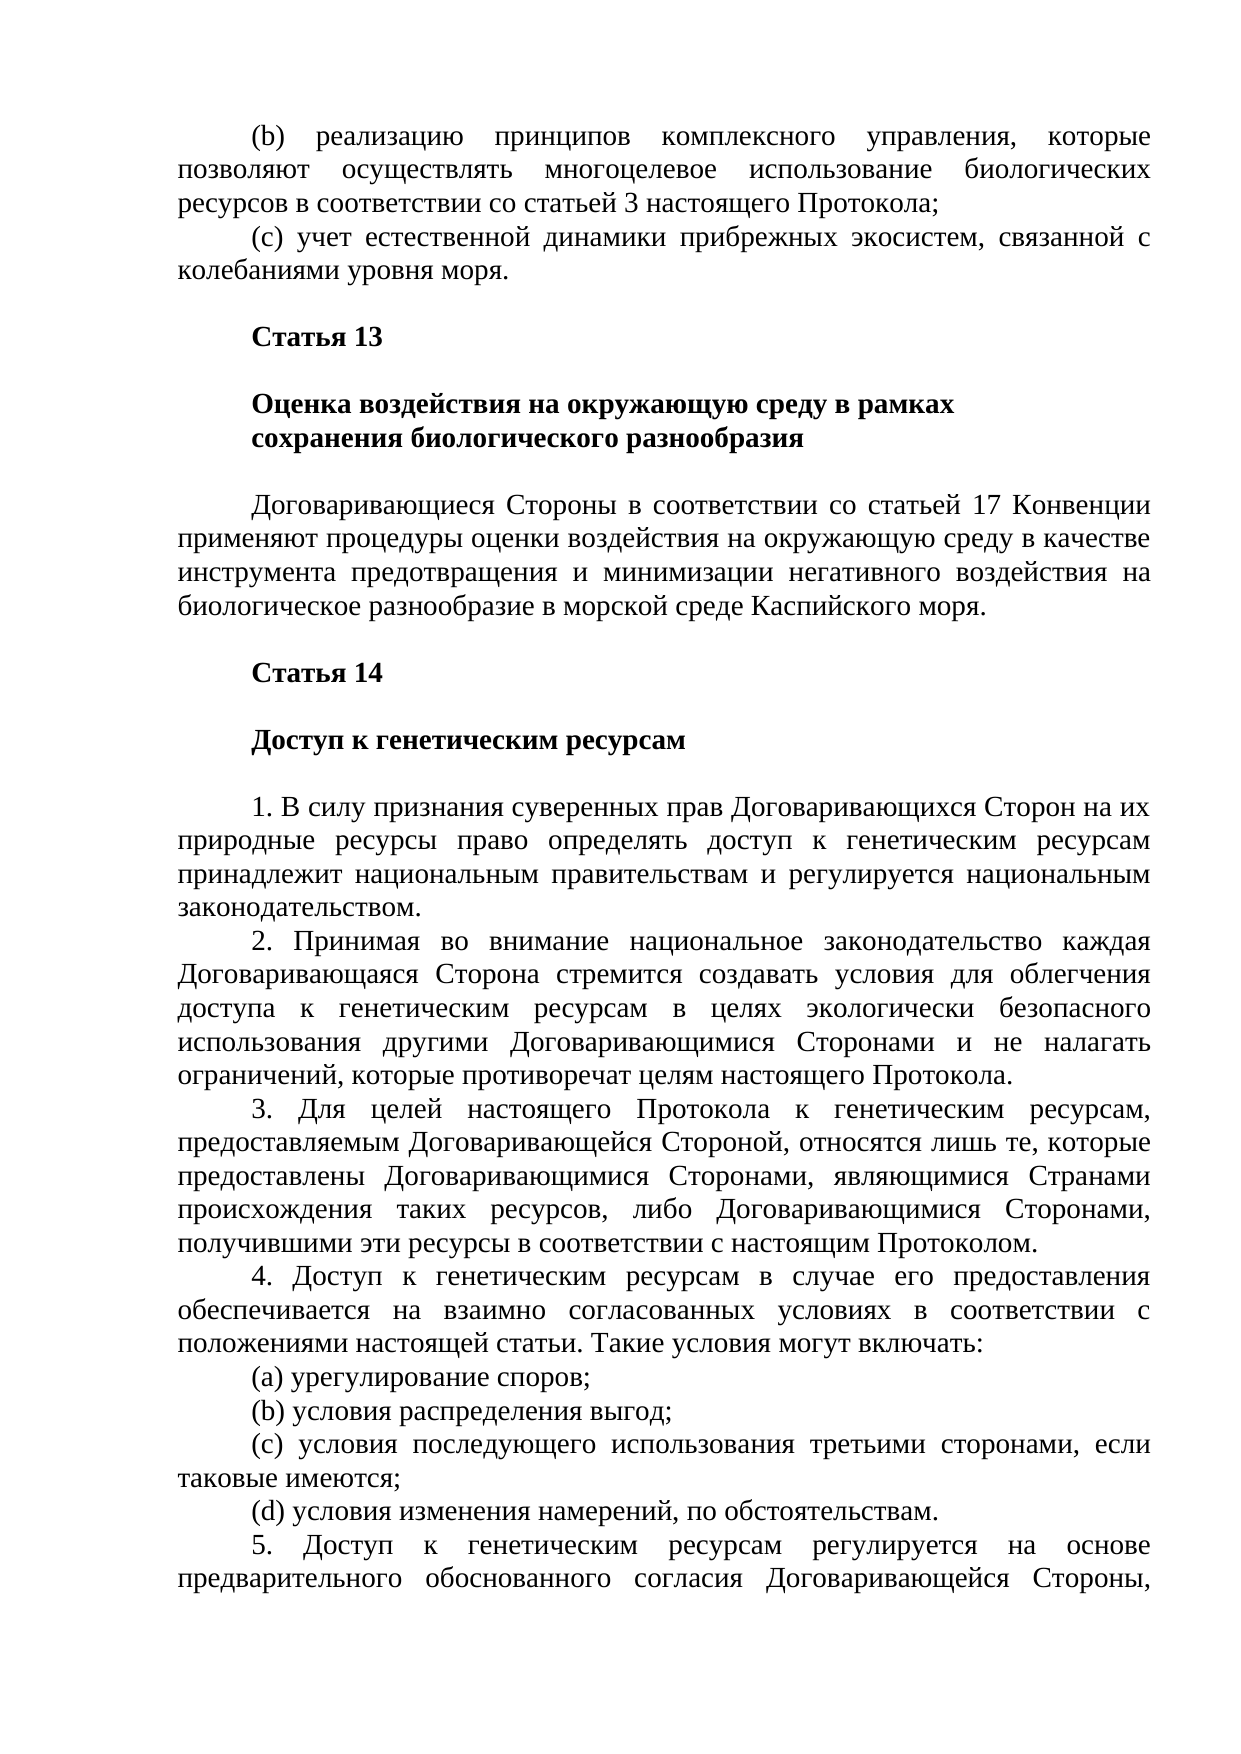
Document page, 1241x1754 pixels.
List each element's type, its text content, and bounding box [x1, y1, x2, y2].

text Оценка воздействия на окружающую среду в рамках [177, 386, 1152, 420]
text Договаривающиеся Стороны в соответствии со статьей 17 Конвенции применяют процедуры оценки воздействия на окружающую среду в качестве инструмента предотвращения и минимизации негативного воздействия на биологическое разнообразие в морской среде Каспийского моря. [177, 487, 1152, 621]
text 1. В силу признания суверенных прав Договаривающихся Сторон на их природные ресурсы право определять доступ к генетическим ресурсам принадлежит национальным правительствам и регулируется национальным законодательством. [177, 789, 1152, 923]
text (c) учет естественной динамики прибрежных экосистем, связанной с колебаниями уровня моря. [177, 219, 1152, 286]
text (b) условия распределения выгод; [177, 1393, 1152, 1426]
text сохранения биологического разнообразия [177, 420, 1152, 453]
text (c) условия последующего использования третьими сторонами, если таковые имеются; [177, 1426, 1152, 1493]
text 4. Доступ к генетическим ресурсам в случае его предоставления обеспечивается на взаимно согласованных условиях в соответствии с положениями настоящей статьи. Такие условия могут включать: [177, 1258, 1152, 1359]
text (a) урегулирование споров; [177, 1359, 1152, 1393]
text Статья 13 [177, 319, 1152, 353]
text Доступ к генетическим ресурсам [177, 722, 1152, 755]
text 3. Для целей настоящего Протокола к генетическим ресурсам, предоставляемым Договаривающейся Стороной, относятся лишь те, которые предоставлены Договаривающимися Сторонами, являющимися Странами происхождения таких ресурсов, либо Договаривающимися Сторонами, получившими эти ресурсы в соответствии с настоящим Протоколом. [177, 1091, 1152, 1258]
text Статья 14 [177, 655, 1152, 688]
text 2. Принимая во внимание национальное законодательство каждая Договаривающаяся Сторона стремится создавать условия для облегчения доступа к генетическим ресурсам в целях экологически безопасного использования другими Договаривающимися Сторонами и не налагать ограничений, которые противоречат целям настоящего Протокола. [177, 923, 1152, 1091]
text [177, 1527, 1152, 1594]
text (b) реализацию принципов комплексного управления, которые позволяют осуществлять многоцелевое использование биологических ресурсов в соответствии со статьей 3 настоящего Протокола; [177, 118, 1152, 219]
text (d) условия изменения намерений, по обстоятельствам. [177, 1493, 1152, 1527]
